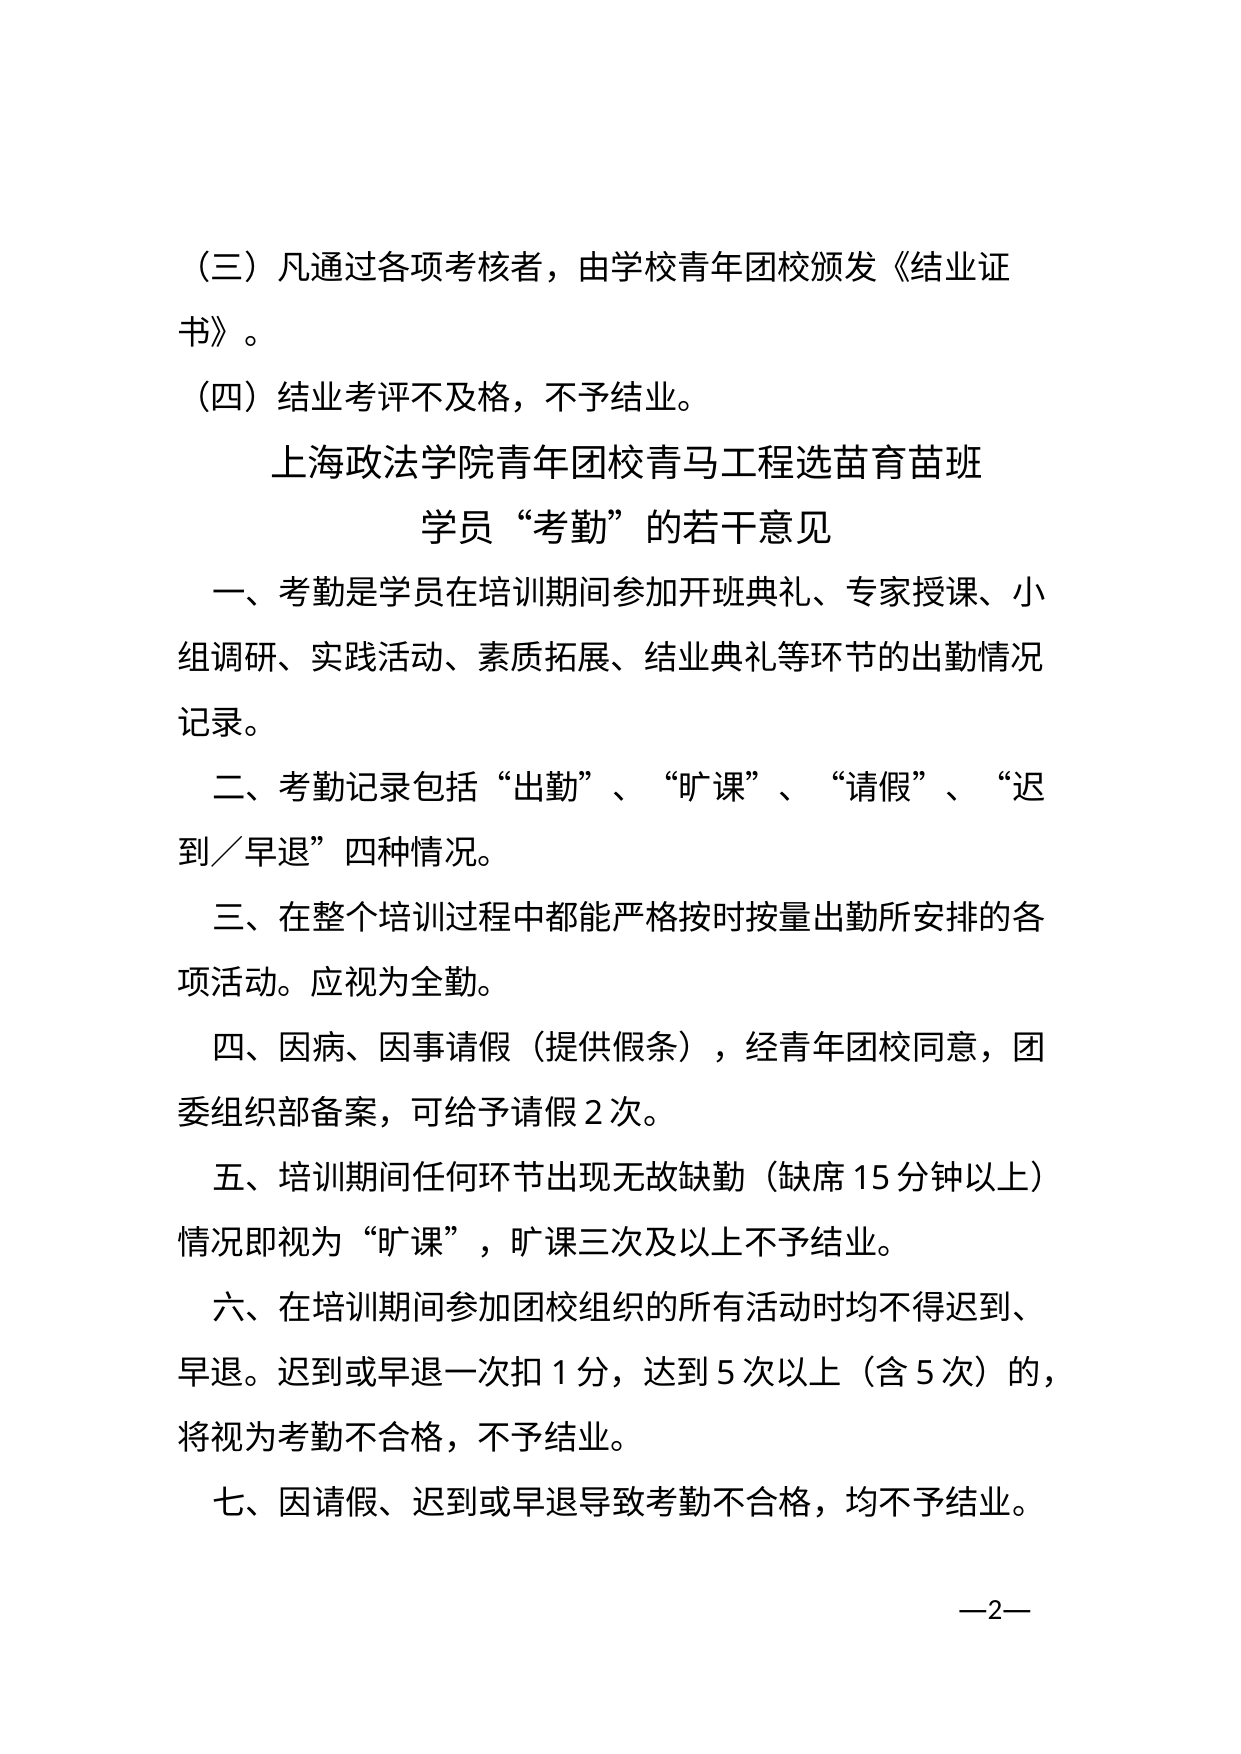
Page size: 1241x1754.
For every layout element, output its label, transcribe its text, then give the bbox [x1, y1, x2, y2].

text 上海政法学院青年团校青马工程选苗育苗班 [177, 428, 1075, 493]
text 学员“考勤”的若干意见 [177, 493, 1075, 558]
text 二、考勤记录包括“出勤”、“旷课”、“请假”、“迟到／早退”四种情况。 [177, 753, 1075, 883]
text 四、因病、因事请假（提供假条），经青年团校同意，团委组织部备案，可给予请假2次。 [177, 1013, 1075, 1143]
text 三、在整个培训过程中都能严格按时按量出勤所安排的各项活动。应视为全勤。 [177, 883, 1075, 1013]
text （四）结业考评不及格，不予结业。 [177, 363, 1075, 428]
text 一、考勤是学员在培训期间参加开班典礼、专家授课、小组调研、实践活动、素质拓展、结业典礼等环节的出勤情况记录。 [177, 558, 1075, 753]
text 七、因请假、迟到或早退导致考勤不合格，均不予结业。 [177, 1468, 1075, 1533]
text （三）凡通过各项考核者，由学校青年团校颁发《结业证书》。 [177, 233, 1075, 363]
text 五、培训期间任何环节出现无故缺勤（缺席15分钟以上）情况即视为“旷课”，旷课三次及以上不予结业。 [177, 1143, 1075, 1273]
text 六、在培训期间参加团校组织的所有活动时均不得迟到、早退。迟到或早退一次扣1分，达到5次以上（含5次）的，将视为考勤不合格，不予结业。 [177, 1273, 1075, 1468]
